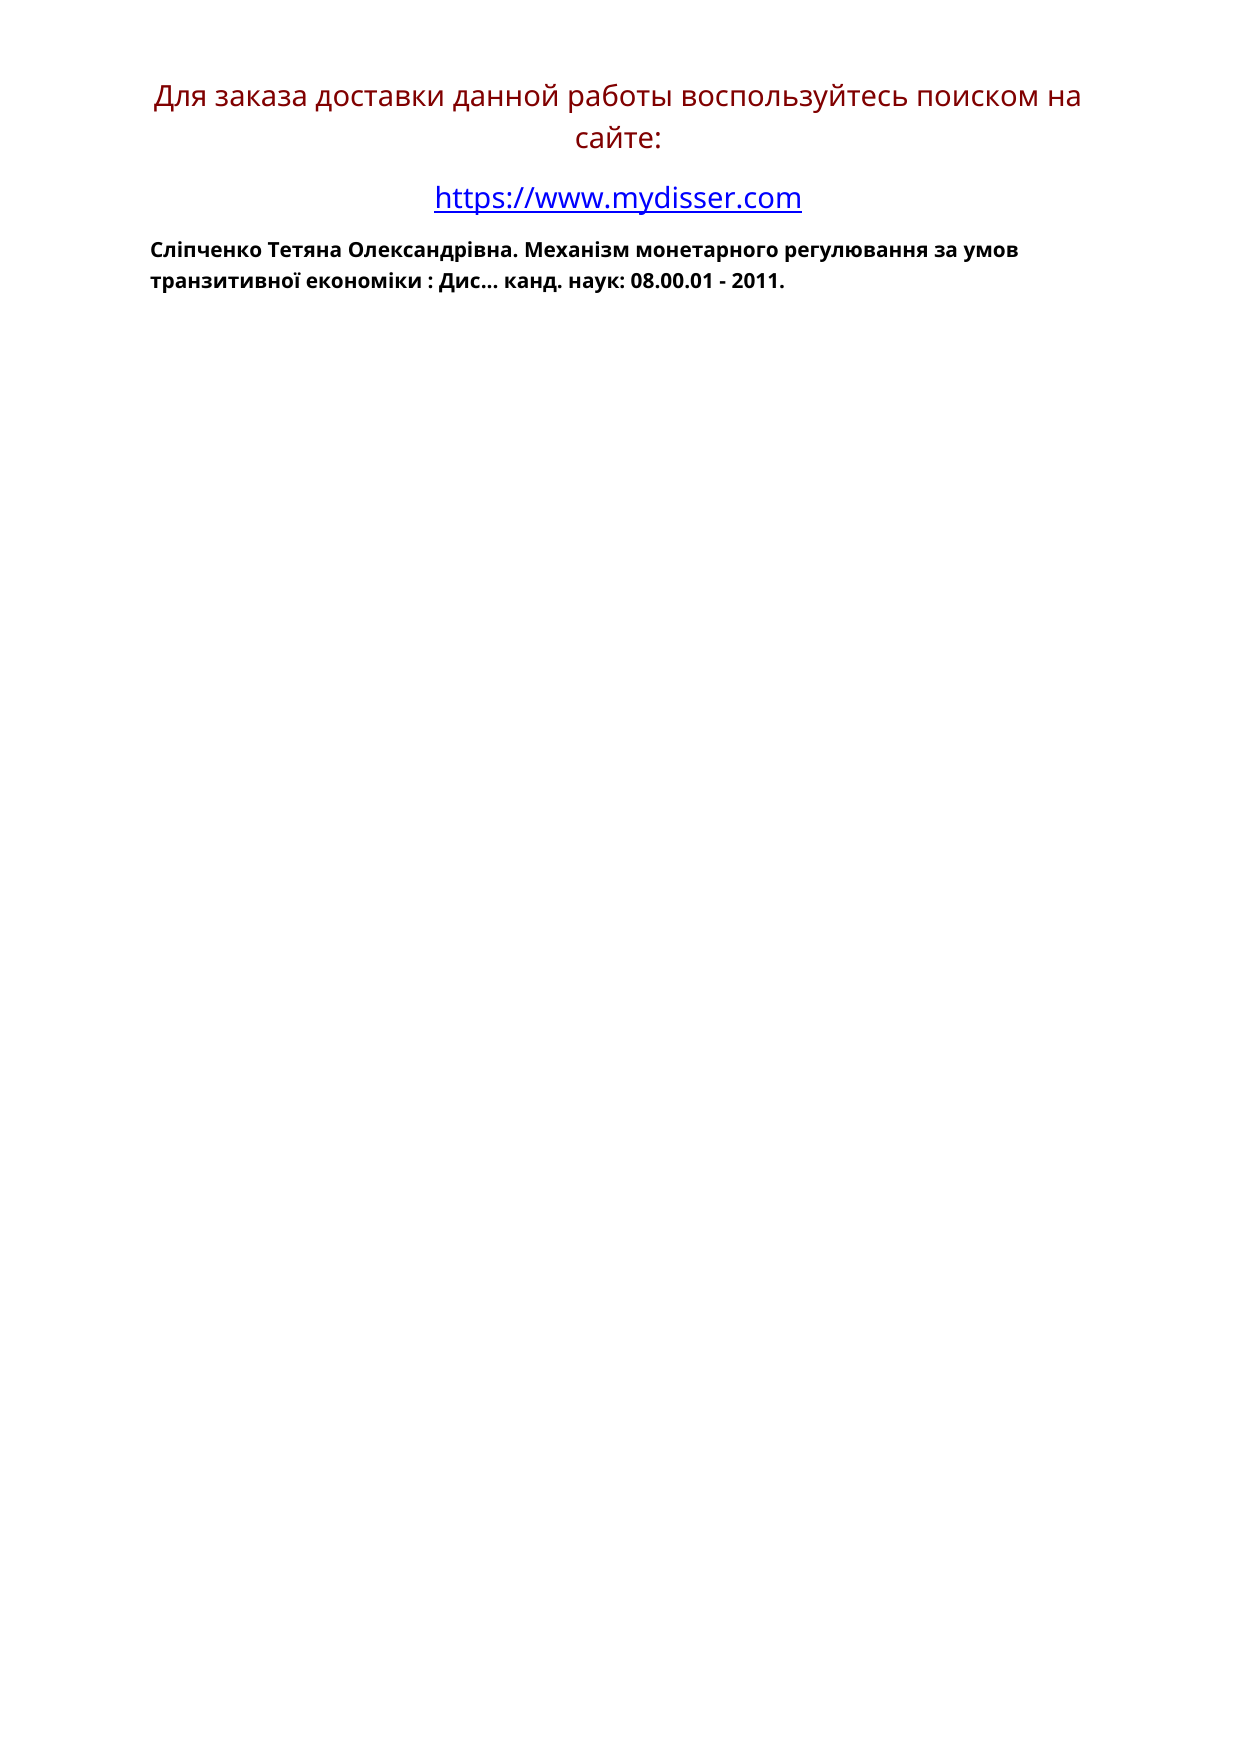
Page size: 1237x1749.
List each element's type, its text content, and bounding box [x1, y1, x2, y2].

text Сліпченко Тетяна Олександрівна. Механізм монетарного регулювання за умов транзитивної економіки : Дис... канд. наук: 08.00.01 - 2011. [150, 236, 1086, 294]
